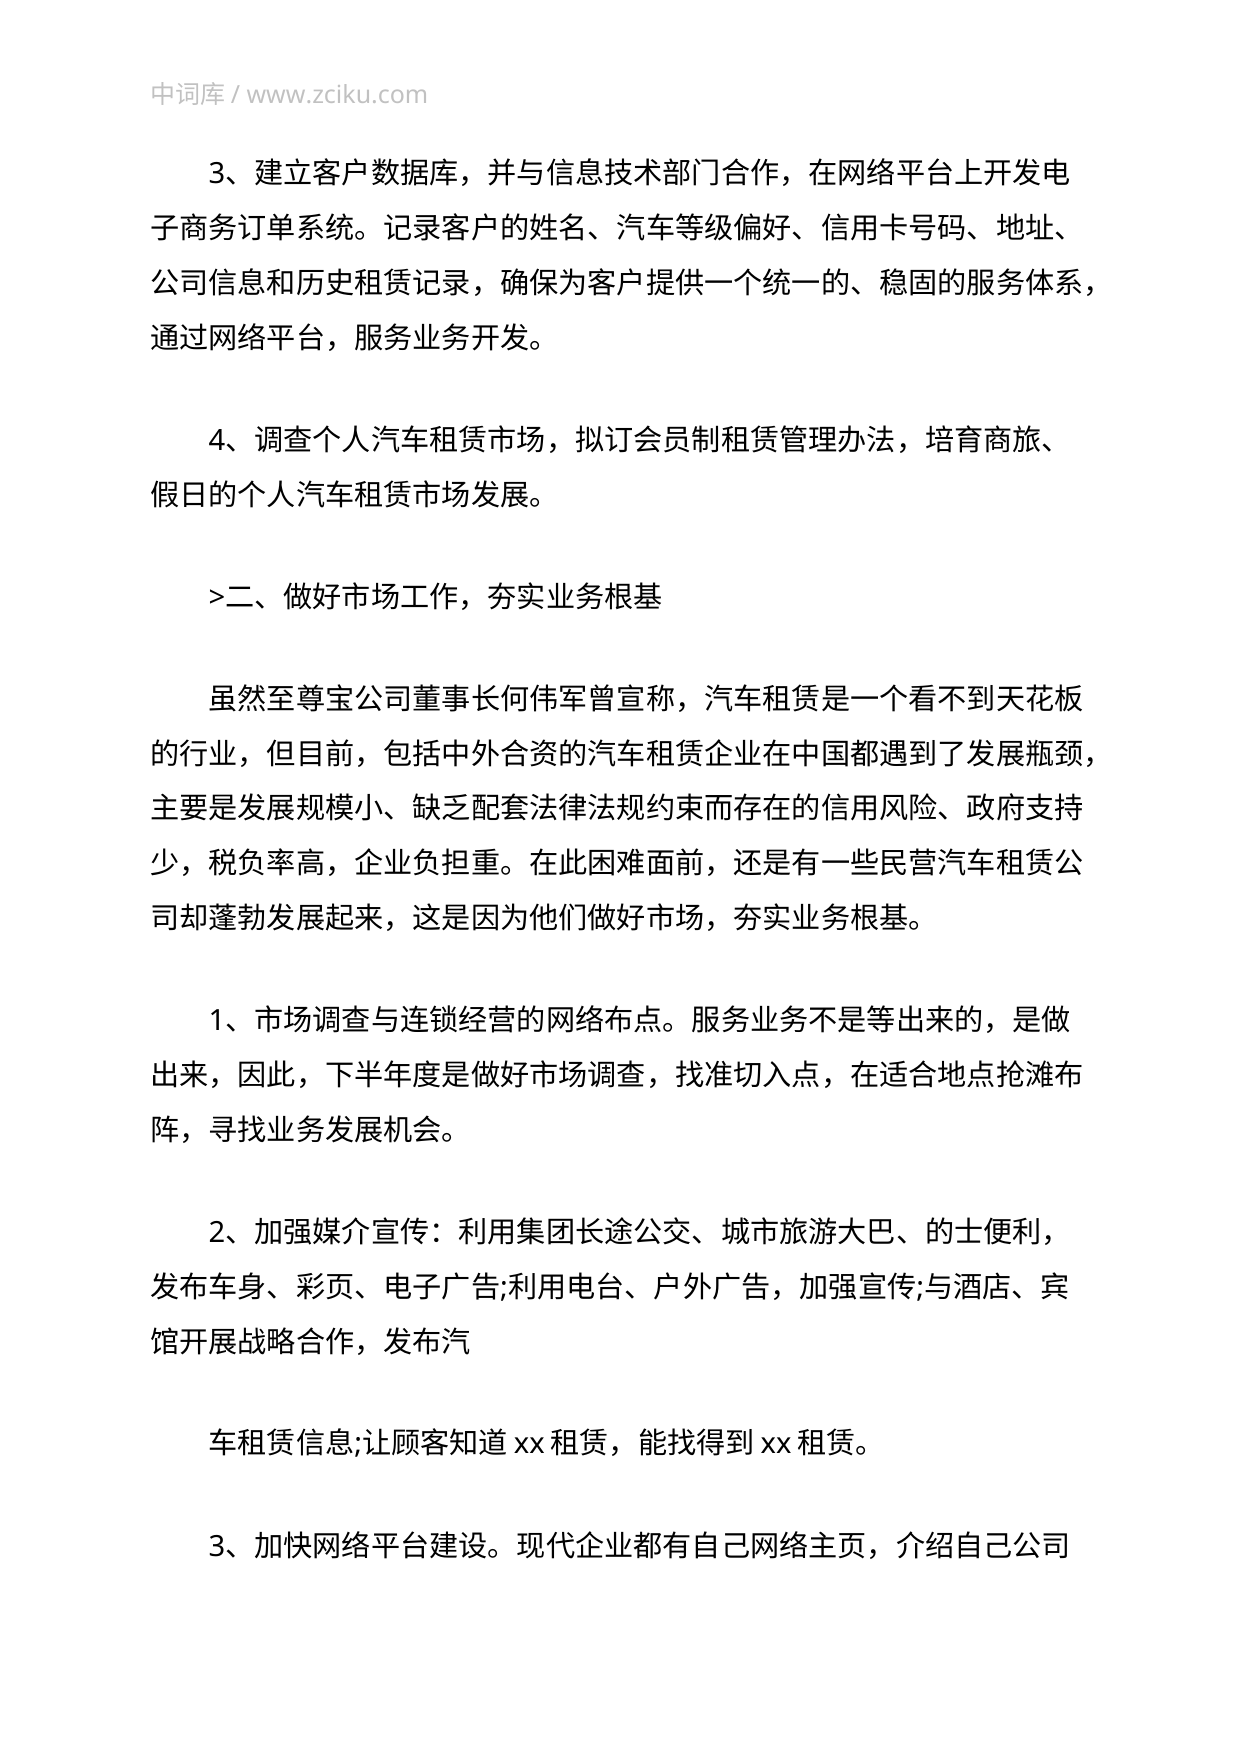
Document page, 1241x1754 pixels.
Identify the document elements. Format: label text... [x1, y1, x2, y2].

text 3、建立客户数据库，并与信息技术部门合作，在网络平台上开发电子商务订单系统。记录客户的姓名、汽车等级偏好、信用卡号码、地址、公司信息和历史租赁记录，确保为客户提供一个统一的、稳固的服务体系，通过网络平台，服务业务开发。 [150, 150, 1090, 357]
text 2、加强媒介宣传：利用集团长途公交、城市旅游大巴、的士便利，发布车身、彩页、电子广告;利用电台、户外广告，加强宣传;与酒店、宾馆开展战略合作，发布汽 [150, 1208, 1090, 1361]
text >二、做好市场工作，夯实业务根基 [150, 573, 1090, 616]
text 虽然至尊宝公司董事长何伟军曾宣称，汽车租赁是一个看不到天花板的行业，但目前，包括中外合资的汽车租赁企业在中国都遇到了发展瓶颈，主要是发展规模小、缺乏配套法律法规约束而存在的信用风险、政府支持少，税负率高，企业负担重。在此困难面前，还是有一些民营汽车租赁公司却蓬勃发展起来，这是因为他们做好市场，夯实业务根基。 [150, 675, 1090, 937]
text 4、调查个人汽车租赁市场，拟订会员制租赁管理办法，培育商旅、假日的个人汽车租赁市场发展。 [150, 417, 1090, 514]
text 车租赁信息;让顾客知道xx租赁，能找得到xx租赁。 [150, 1420, 1090, 1462]
text 1、市场调查与连锁经营的网络布点。服务业务不是等出来的，是做出来，因此，下半年度是做好市场调查，找准切入点，在适合地点抢滩布阵，寻找业务发展机会。 [150, 997, 1090, 1149]
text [150, 1522, 1090, 1564]
